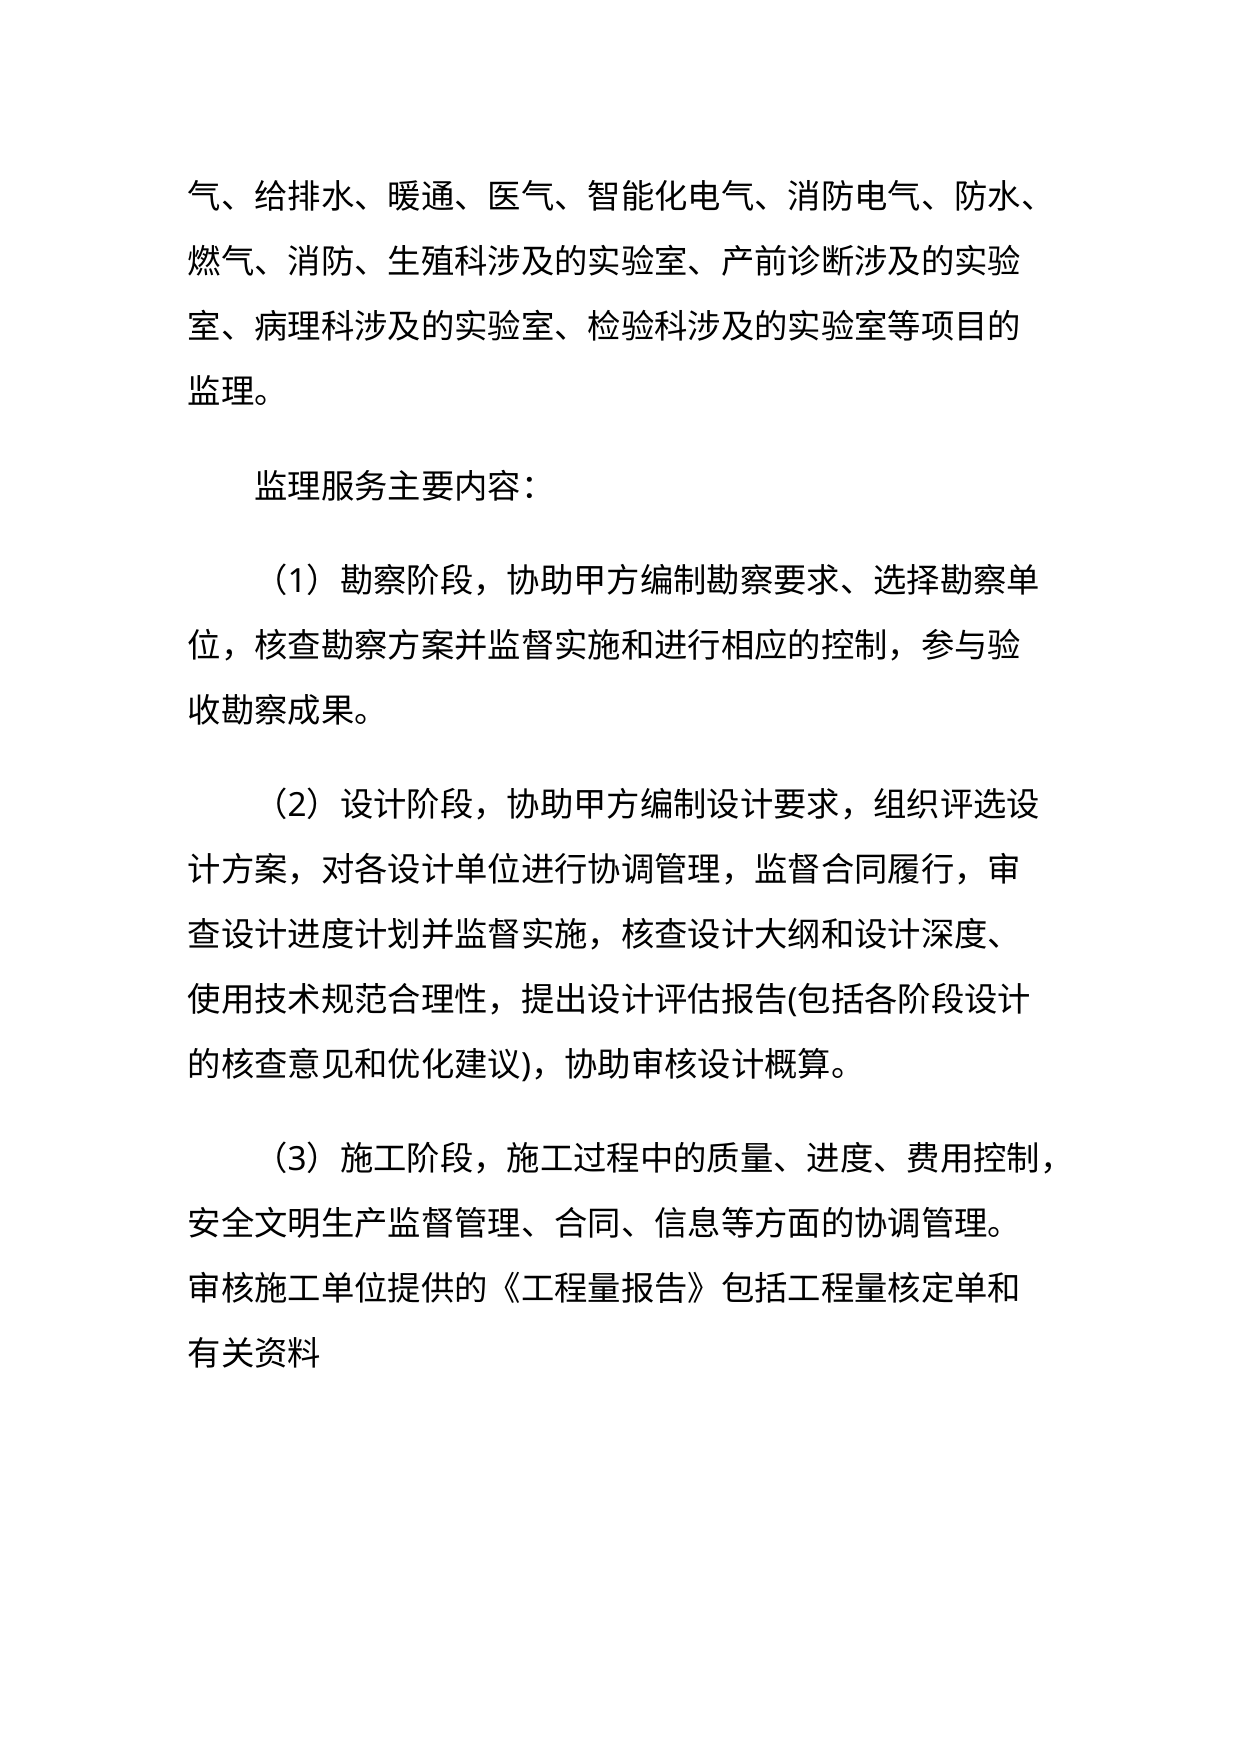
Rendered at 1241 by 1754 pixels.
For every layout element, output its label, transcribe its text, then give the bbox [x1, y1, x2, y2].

text （2）设计阶段，协助甲方编制设计要求，组织评选设计方案，对各设计单位进行协调管理，监督合同履行，审查设计进度计划并监督实施，核查设计大纲和设计深度、使用技术规范合理性，提出设计评估报告(包括各阶段设计的核查意见和优化建议)，协助审核设计概算。 [187, 769, 1053, 1094]
text 监理服务主要内容： [187, 451, 1053, 516]
text （3）施工阶段，施工过程中的质量、进度、费用控制，安全文明生产监督管理、合同、信息等方面的协调管理。审核施工单位提供的《工程量报告》包括工程量核定单和有关资料 [187, 1124, 1053, 1384]
text （1）勘察阶段，协助甲方编制勘察要求、选择勘察单位，核查勘察方案并监督实施和进行相应的控制，参与验收勘察成果。 [187, 545, 1053, 740]
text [187, 162, 1053, 422]
